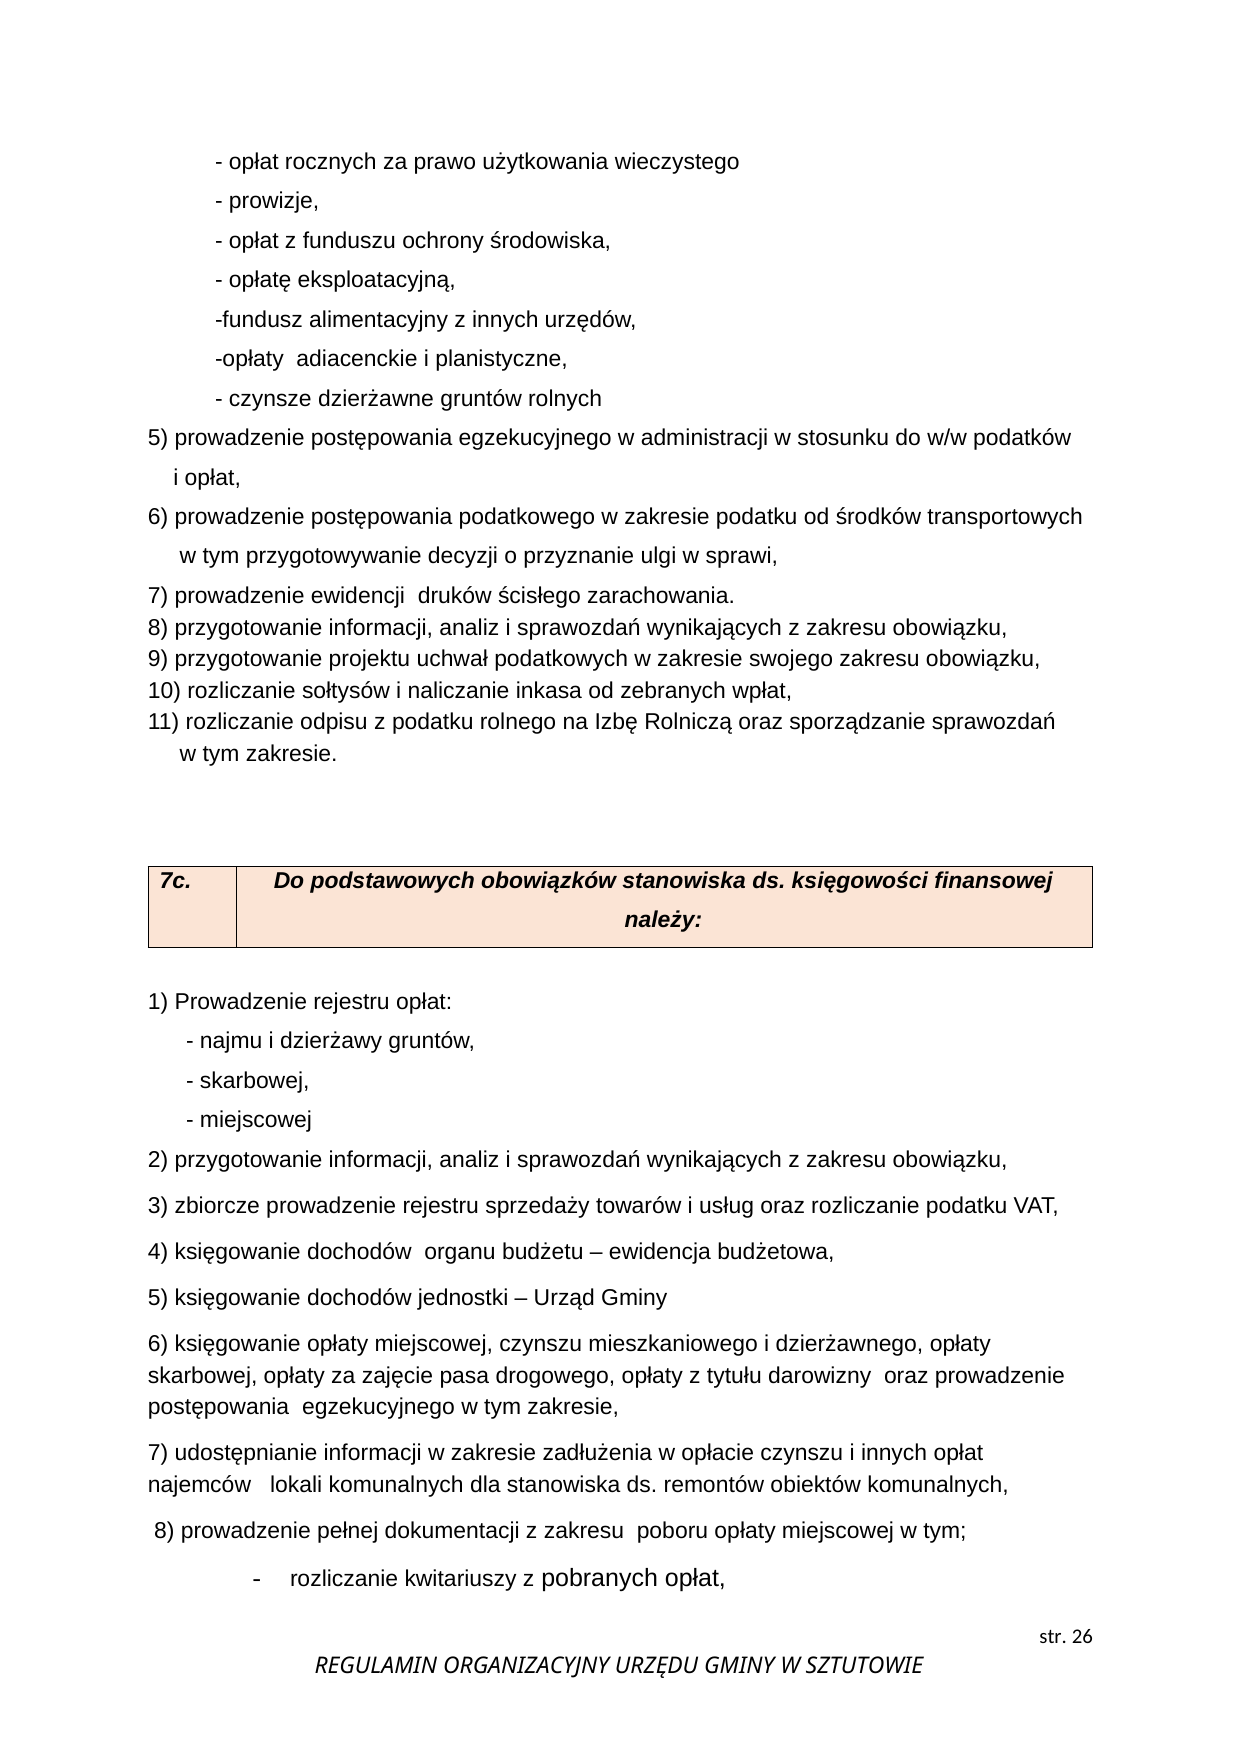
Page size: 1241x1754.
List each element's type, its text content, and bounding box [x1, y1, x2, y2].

text - najmu i dzierżawy gruntów, [148, 1027, 1093, 1053]
text 3) zbiorcze prowadzenie rejestru sprzedaży towarów i usług oraz rozliczanie podatku VAT, [148, 1192, 1093, 1218]
text 2) przygotowanie informacji, analiz i sprawozdań wynikających z zakresu obowiązku, [148, 1146, 1093, 1172]
list rozliczanie kwitariuszy z pobranych opłat, [252, 1563, 1093, 1592]
text -opłaty adiacenckie i planistyczne, [215, 345, 1093, 371]
text 10) rozliczanie sołtysów i naliczanie inkasa od zebranych wpłat, [148, 677, 1093, 703]
table_header 7c. [149, 867, 236, 947]
text 8) prowadzenie pełnej dokumentacji z zakresu poboru opłaty miejscowej w tym; [148, 1517, 1093, 1543]
text 5) księgowanie dochodów jednostki – Urząd Gminy [148, 1284, 1093, 1310]
text 8) przygotowanie informacji, analiz i sprawozdań wynikających z zakresu obowiązku, [148, 613, 1093, 640]
text -fundusz alimentacyjny z innych urzędów, [215, 306, 1093, 332]
text - skarbowej, [148, 1067, 1093, 1093]
text - opłatę eksploatacyjną, [215, 266, 1093, 292]
text - opłat z funduszu ochrony środowiska, [215, 227, 1093, 253]
text - czynsze dzierżawne gruntów rolnych [215, 384, 1093, 411]
text 7) prowadzenie ewidencji druków ścisłego zarachowania. [148, 582, 1093, 608]
text 6) księgowanie opłaty miejscowej, czynszu mieszkaniowego i dzierżawnego, opłaty skarbowej, opłaty za zajęcie pasa drogowego, opłaty z tytułu darowizny oraz prowadzenie postępowania egzekucyjnego w tym zakresie, [148, 1330, 1093, 1419]
table_header Do podstawowych obowiązków stanowiska ds. księgowości finansowej należy: [237, 867, 1092, 947]
text 5) prowadzenie postępowania egzekucyjnego w administracji w stosunku do w/w podatków i opłat, [148, 424, 1093, 490]
text 11) rozliczanie odpisu z podatku rolnego na Izbę Rolniczą oraz sporządzanie sprawozdań w tym zakresie. [148, 708, 1093, 766]
text - miejscowej [148, 1106, 1093, 1132]
text 1) Prowadzenie rejestru opłat: [148, 988, 1093, 1014]
text - opłat rocznych za prawo użytkowania wieczystego [215, 148, 1093, 174]
text - prowizje, [215, 187, 1093, 213]
text 6) prowadzenie postępowania podatkowego w zakresie podatku od środków transportowych w tym przygotowywanie decyzji o przyznanie ulgi w sprawi, [148, 503, 1093, 569]
text 9) przygotowanie projektu uchwał podatkowych w zakresie swojego zakresu obowiązku, [148, 645, 1093, 671]
text 4) księgowanie dochodów organu budżetu – ewidencja budżetowa, [148, 1238, 1093, 1264]
text 7) udostępnianie informacji w zakresie zadłużenia w opłacie czynszu i innych opłat najemców lokali komunalnych dla stanowiska ds. remontów obiektów komunalnych, [148, 1439, 1093, 1497]
